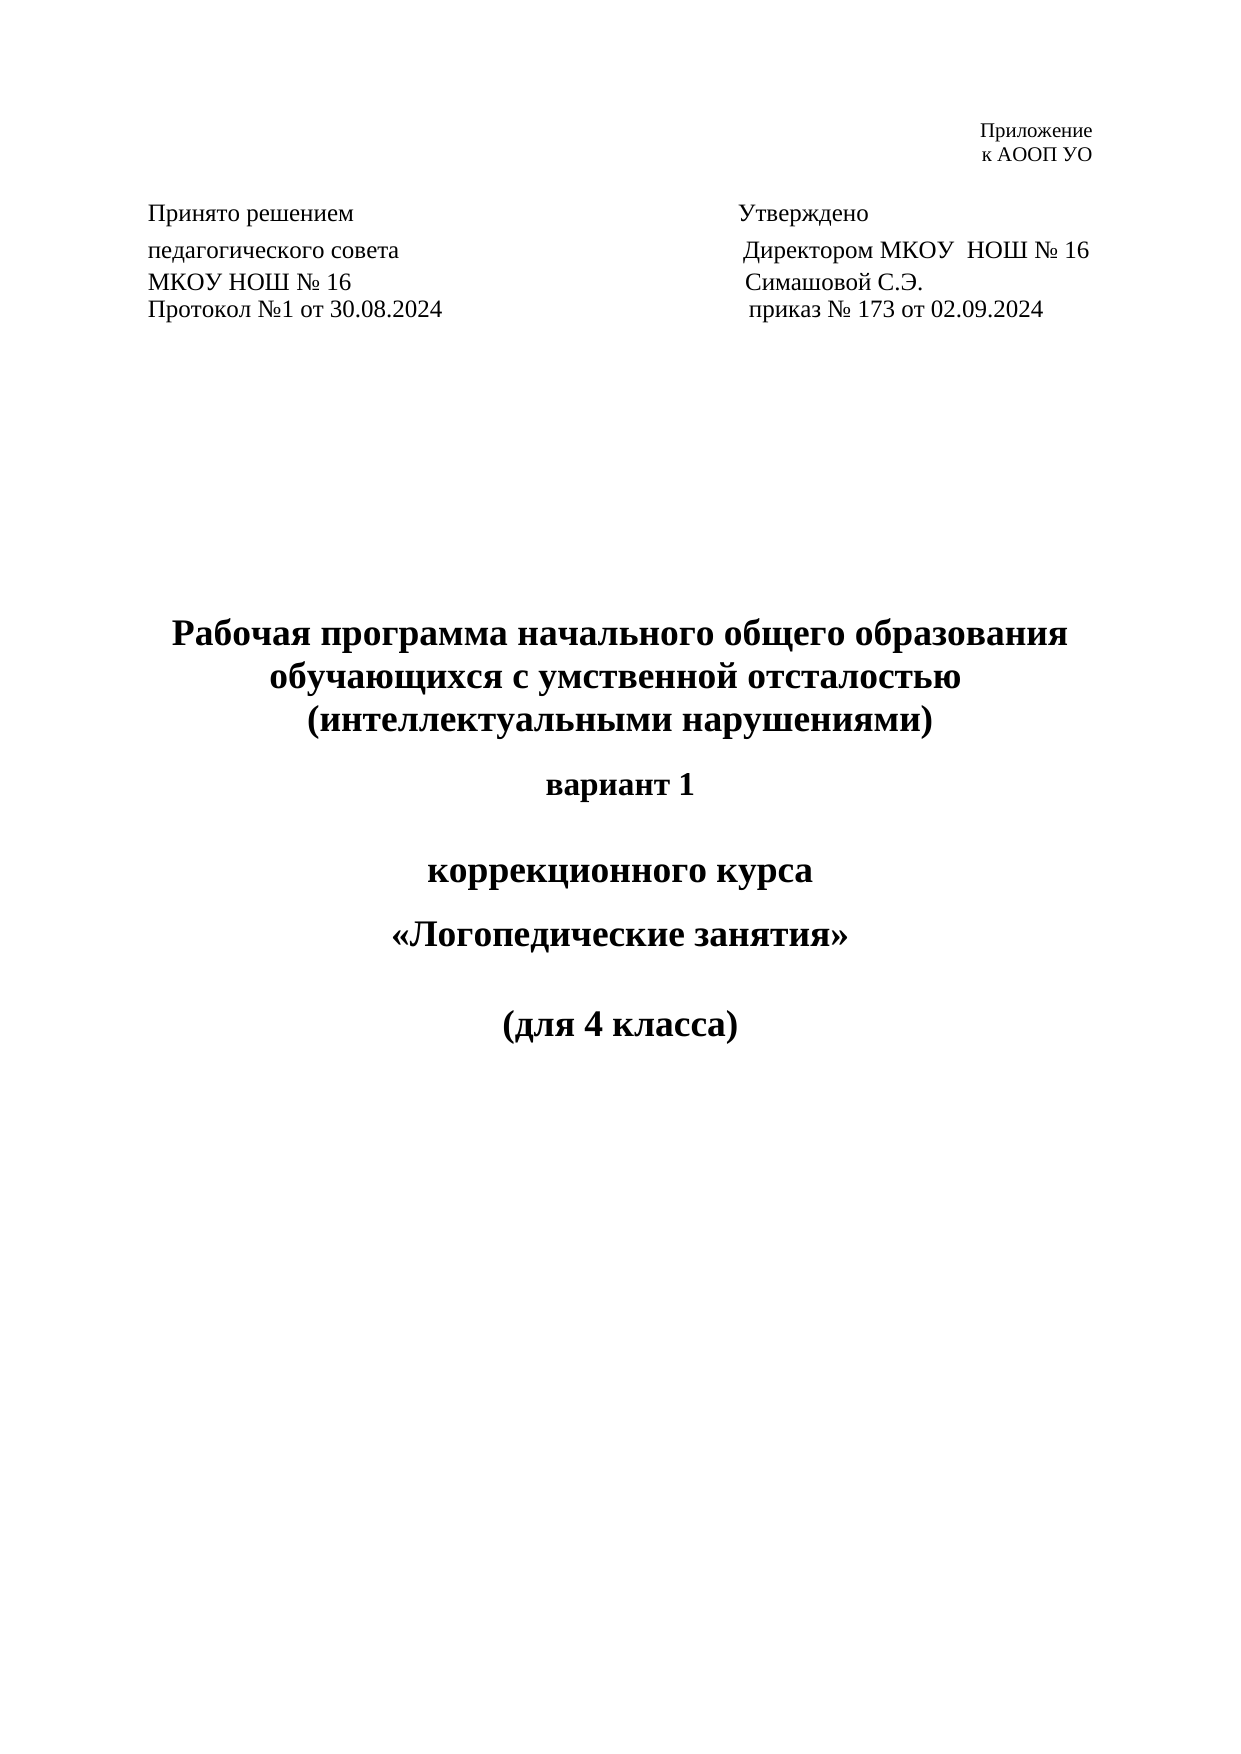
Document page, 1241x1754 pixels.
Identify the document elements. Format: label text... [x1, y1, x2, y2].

text вариант 1 [148, 764, 1092, 803]
text Приложение [148, 118, 1092, 142]
text коррекционного курса «Логопедические занятия» [148, 847, 1092, 955]
text Рабочая программа начального общего образования обучающихся с умственной отсталостью (интеллектуальными нарушениями) [148, 610, 1092, 739]
text Протокол №1 от 30.08.2024 приказ № 173 от 02.09.2024 [148, 301, 1092, 322]
text (для 4 класса) [148, 1001, 1092, 1044]
text педагогического совета Директором МКОУ НОШ № 16 [148, 235, 1092, 264]
text МКОУ НОШ № 16 Симашовой С.Э. [148, 267, 1092, 296]
text Принято решением Утверждено [148, 198, 1092, 227]
text к АООП УО [148, 142, 1092, 166]
